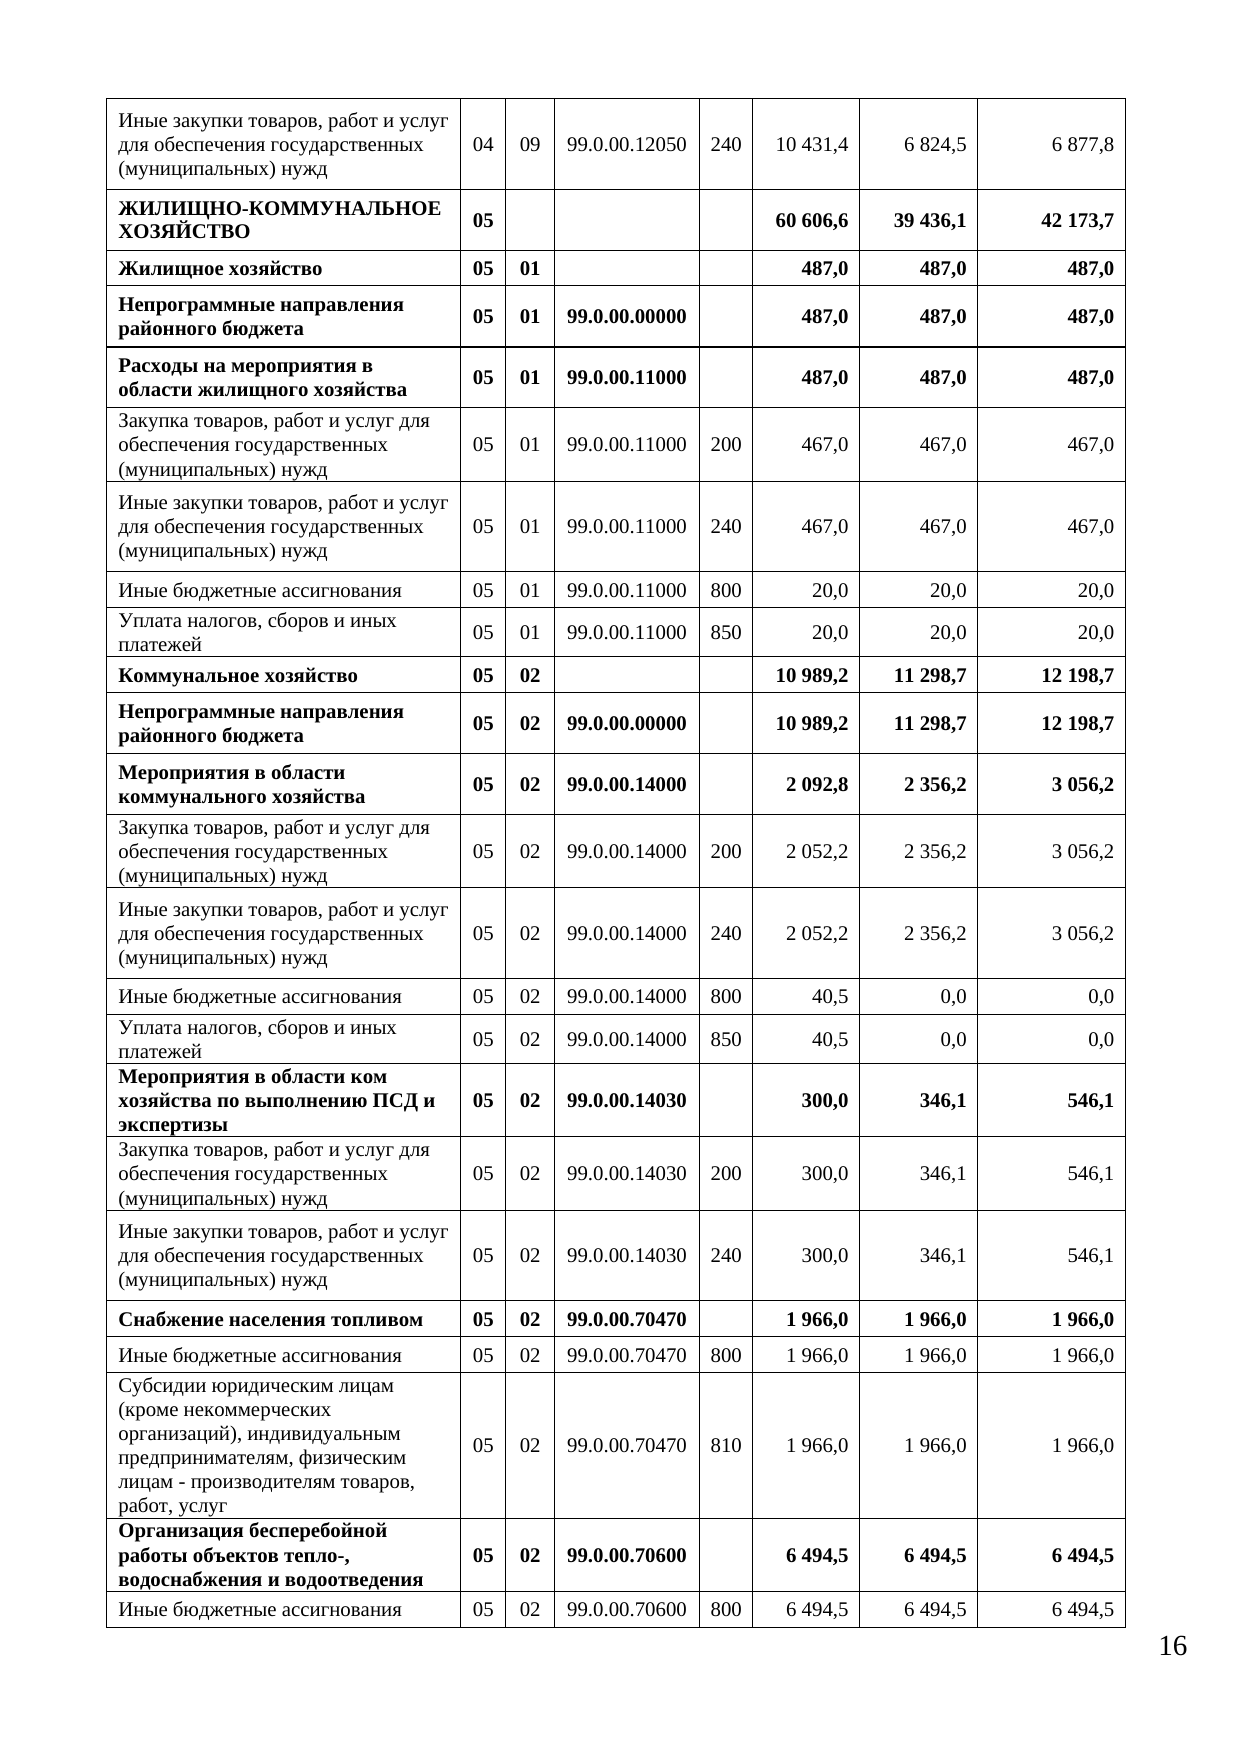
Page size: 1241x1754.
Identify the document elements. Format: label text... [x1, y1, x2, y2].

table_cell 1 966,0 [978, 1337, 1125, 1372]
table_cell 05 [461, 190, 505, 249]
table_cell 05 [461, 348, 505, 407]
table_cell 99.0.00.70470 [555, 1373, 699, 1517]
table_cell 1 966,0 [860, 1337, 977, 1372]
table_cell 487,0 [978, 251, 1125, 285]
table_cell 850 [700, 608, 752, 656]
table_cell 2 052,2 [753, 815, 859, 887]
table_cell 346,1 [860, 1211, 977, 1300]
table_cell 487,0 [860, 251, 977, 285]
table_cell 6 494,5 [978, 1592, 1125, 1627]
table_cell 10 989,2 [753, 693, 859, 753]
table_cell Иные закупки товаров, работ и услуг для обеспечения государственных (муниципальных) нужд [107, 888, 460, 978]
table_cell 487,0 [753, 286, 859, 346]
table_cell Коммунальное хозяйство [107, 657, 460, 692]
table_cell 05 [461, 251, 505, 285]
table_cell 2 356,2 [860, 815, 977, 887]
table_cell 99.0.00.12050 [555, 99, 699, 188]
table_cell 487,0 [860, 348, 977, 407]
table_cell 12 198,7 [978, 693, 1125, 753]
table_cell 467,0 [978, 482, 1125, 571]
table_cell 05 [461, 1064, 505, 1136]
table_cell 05 [461, 482, 505, 571]
table_cell Организация бесперебойной работы объектов тепло-, водоснабжения и водоотведения [107, 1519, 460, 1591]
table_cell 6 494,5 [860, 1592, 977, 1627]
table_cell Закупка товаров, работ и услуг для обеспечения государственных (муниципальных) нужд [107, 408, 460, 481]
table_cell 3 056,2 [978, 754, 1125, 814]
table_cell 20,0 [860, 608, 977, 656]
table_cell [700, 190, 752, 249]
table_cell 05 [461, 286, 505, 346]
table_cell 546,1 [978, 1064, 1125, 1136]
table_cell 05 [461, 657, 505, 692]
table_cell Закупка товаров, работ и услуг для обеспечения государственных (муниципальных) нужд [107, 815, 460, 887]
table_cell 546,1 [978, 1211, 1125, 1300]
table_cell 20,0 [753, 608, 859, 656]
table_cell 02 [506, 1064, 554, 1136]
table_cell Иные бюджетные ассигнования [107, 1337, 460, 1372]
table_cell 240 [700, 1211, 752, 1300]
table_cell 200 [700, 815, 752, 887]
table_cell Иные закупки товаров, работ и услуг для обеспечения государственных (муниципальных) нужд [107, 482, 460, 571]
table_cell 05 [461, 1137, 505, 1209]
table_cell [700, 1301, 752, 1336]
table_cell 05 [461, 1519, 505, 1591]
table_cell 2 356,2 [860, 754, 977, 814]
table_cell 02 [506, 979, 554, 1014]
table_cell 3 056,2 [978, 815, 1125, 887]
table_cell 99.0.00.14000 [555, 754, 699, 814]
table_cell 99.0.00.70600 [555, 1592, 699, 1627]
table_cell 0,0 [860, 1015, 977, 1063]
table_cell 02 [506, 1337, 554, 1372]
table_cell 60 606,6 [753, 190, 859, 249]
table_cell 0,0 [978, 1015, 1125, 1063]
table_cell 05 [461, 408, 505, 481]
table_cell 1 966,0 [860, 1301, 977, 1336]
table_cell 6 494,5 [978, 1519, 1125, 1591]
table_cell Иные бюджетные ассигнования [107, 572, 460, 607]
table_cell 04 [461, 99, 505, 188]
table_cell 05 [461, 693, 505, 753]
table_cell 99.0.00.14030 [555, 1211, 699, 1300]
table_cell 800 [700, 1592, 752, 1627]
table_cell 02 [506, 815, 554, 887]
table_cell 02 [506, 657, 554, 692]
table_cell 40,5 [753, 1015, 859, 1063]
table_cell 02 [506, 1015, 554, 1063]
table_cell 02 [506, 1519, 554, 1591]
table_cell 10 431,4 [753, 99, 859, 188]
table_cell 01 [506, 348, 554, 407]
table_cell 800 [700, 1337, 752, 1372]
table_cell 05 [461, 1373, 505, 1517]
table_cell 99.0.00.14000 [555, 815, 699, 887]
table_cell 467,0 [978, 408, 1125, 481]
table_cell 300,0 [753, 1211, 859, 1300]
table_cell 01 [506, 572, 554, 607]
table_cell 487,0 [753, 251, 859, 285]
table_cell 05 [461, 888, 505, 978]
table_cell Мероприятия в области коммунального хозяйства [107, 754, 460, 814]
table_cell 02 [506, 1211, 554, 1300]
table_cell 01 [506, 408, 554, 481]
table_cell 02 [506, 1592, 554, 1627]
table_cell 12 198,7 [978, 657, 1125, 692]
table_cell 05 [461, 1015, 505, 1063]
table_cell Непрограммные направления районного бюджета [107, 693, 460, 753]
table_cell 1 966,0 [753, 1337, 859, 1372]
table_cell 99.0.00.70470 [555, 1301, 699, 1336]
table_cell [700, 286, 752, 346]
table_cell Расходы на мероприятия в области жилищного хозяйства [107, 348, 460, 407]
table_cell 800 [700, 572, 752, 607]
table_cell 99.0.00.11000 [555, 348, 699, 407]
table_cell 99.0.00.14000 [555, 979, 699, 1014]
table_cell 05 [461, 1301, 505, 1336]
table_cell 99.0.00.11000 [555, 408, 699, 481]
table_cell [700, 754, 752, 814]
table_cell 467,0 [753, 408, 859, 481]
table_cell 487,0 [860, 286, 977, 346]
table_cell 05 [461, 754, 505, 814]
table_cell Иные бюджетные ассигнования [107, 1592, 460, 1627]
table_cell 1 966,0 [860, 1373, 977, 1517]
table_cell 1 966,0 [753, 1373, 859, 1517]
table_cell 467,0 [860, 408, 977, 481]
table_cell ЖИЛИЩНО-КОММУНАЛЬНОЕ ХОЗЯЙСТВО [107, 190, 460, 249]
table_cell [555, 190, 699, 249]
table_cell 01 [506, 608, 554, 656]
table_cell 99.0.00.11000 [555, 608, 699, 656]
table_cell [700, 1519, 752, 1591]
table_cell Жилищное хозяйство [107, 251, 460, 285]
table_cell 99.0.00.70470 [555, 1337, 699, 1372]
table_cell 11 298,7 [860, 657, 977, 692]
table_cell 99.0.00.11000 [555, 482, 699, 571]
table_cell 1 966,0 [753, 1301, 859, 1336]
table_cell 01 [506, 482, 554, 571]
table_cell 09 [506, 99, 554, 188]
table_cell 800 [700, 979, 752, 1014]
table_cell [700, 251, 752, 285]
table_cell 1 966,0 [978, 1301, 1125, 1336]
table_cell 6 494,5 [753, 1519, 859, 1591]
table_cell Уплата налогов, сборов и иных платежей [107, 1015, 460, 1063]
table_cell Иные закупки товаров, работ и услуг для обеспечения государственных (муниципальных) нужд [107, 1211, 460, 1300]
table_cell Иные бюджетные ассигнования [107, 979, 460, 1014]
table_cell 346,1 [860, 1064, 977, 1136]
table_cell [700, 1064, 752, 1136]
table_cell 0,0 [978, 979, 1125, 1014]
table_cell Уплата налогов, сборов и иных платежей [107, 608, 460, 656]
table_cell 02 [506, 888, 554, 978]
table_cell 05 [461, 572, 505, 607]
table_cell [700, 693, 752, 753]
table_cell 99.0.00.14030 [555, 1064, 699, 1136]
table_cell 467,0 [860, 482, 977, 571]
table_cell 1 966,0 [978, 1373, 1125, 1517]
table_cell 6 824,5 [860, 99, 977, 188]
table_cell 10 989,2 [753, 657, 859, 692]
table_cell 20,0 [978, 608, 1125, 656]
table_cell 0,0 [860, 979, 977, 1014]
table_cell 2 092,8 [753, 754, 859, 814]
table_cell 99.0.00.70600 [555, 1519, 699, 1591]
table_cell 05 [461, 1211, 505, 1300]
table_cell 99.0.00.00000 [555, 286, 699, 346]
table_cell 05 [461, 979, 505, 1014]
table_cell Непрограммные направления районного бюджета [107, 286, 460, 346]
table_cell Иные закупки товаров, работ и услуг для обеспечения государственных (муниципальных) нужд [107, 99, 460, 188]
table_cell 300,0 [753, 1064, 859, 1136]
table_cell 240 [700, 99, 752, 188]
table_cell [506, 190, 554, 249]
table_cell 2 356,2 [860, 888, 977, 978]
table_cell [700, 348, 752, 407]
table_cell [555, 657, 699, 692]
table_cell 39 436,1 [860, 190, 977, 249]
table_cell 01 [506, 286, 554, 346]
table_cell [700, 657, 752, 692]
table_cell 20,0 [753, 572, 859, 607]
table_cell 487,0 [978, 348, 1125, 407]
table_cell 20,0 [860, 572, 977, 607]
table_cell [555, 251, 699, 285]
table_cell 01 [506, 251, 554, 285]
table_cell 99.0.00.14000 [555, 888, 699, 978]
table_cell 3 056,2 [978, 888, 1125, 978]
table_cell 810 [700, 1373, 752, 1517]
table_cell 42 173,7 [978, 190, 1125, 249]
table_cell 200 [700, 408, 752, 481]
table_cell 05 [461, 1337, 505, 1372]
table_cell Мероприятия в области ком хозяйства по выполнению ПСД и экспертизы [107, 1064, 460, 1136]
table_cell 240 [700, 482, 752, 571]
table_cell 300,0 [753, 1137, 859, 1209]
table_cell 240 [700, 888, 752, 978]
table_cell 467,0 [753, 482, 859, 571]
table_cell 6 494,5 [753, 1592, 859, 1627]
table_cell 99.0.00.11000 [555, 572, 699, 607]
table_cell 02 [506, 693, 554, 753]
table_cell 99.0.00.14000 [555, 1015, 699, 1063]
table_cell 05 [461, 1592, 505, 1627]
table_cell 05 [461, 815, 505, 887]
table_cell 546,1 [978, 1137, 1125, 1209]
table_cell 11 298,7 [860, 693, 977, 753]
table_cell 6 494,5 [860, 1519, 977, 1591]
table_cell 05 [461, 608, 505, 656]
table_cell 2 052,2 [753, 888, 859, 978]
table_cell 487,0 [753, 348, 859, 407]
table_cell 02 [506, 1373, 554, 1517]
table_cell 6 877,8 [978, 99, 1125, 188]
table_cell 02 [506, 1137, 554, 1209]
table_cell 20,0 [978, 572, 1125, 607]
table_cell Закупка товаров, работ и услуг для обеспечения государственных (муниципальных) нужд [107, 1137, 460, 1209]
table_cell 850 [700, 1015, 752, 1063]
table_cell 346,1 [860, 1137, 977, 1209]
table_cell 487,0 [978, 286, 1125, 346]
table_cell 99.0.00.00000 [555, 693, 699, 753]
table_cell 200 [700, 1137, 752, 1209]
table_cell Снабжение населения топливом [107, 1301, 460, 1336]
table_cell 40,5 [753, 979, 859, 1014]
table_cell 02 [506, 1301, 554, 1336]
table_cell 02 [506, 754, 554, 814]
table_cell 99.0.00.14030 [555, 1137, 699, 1209]
